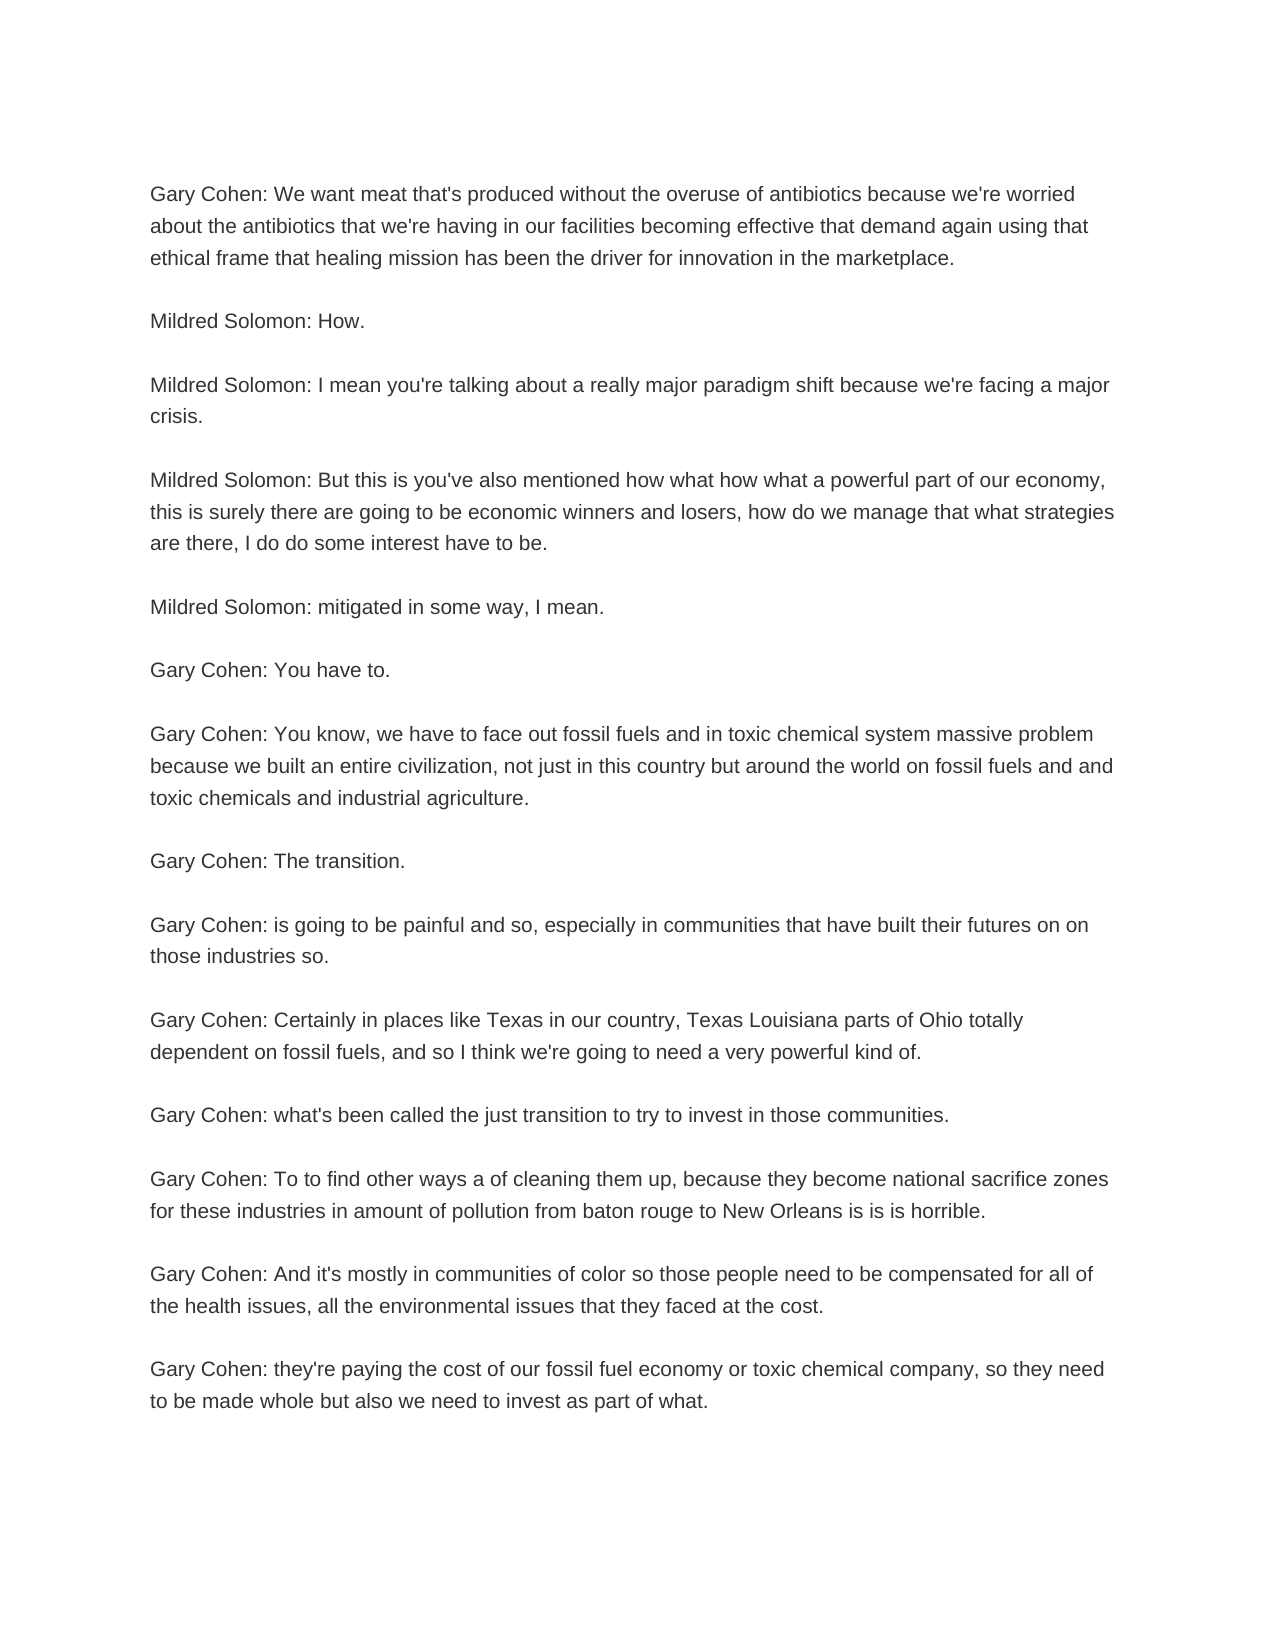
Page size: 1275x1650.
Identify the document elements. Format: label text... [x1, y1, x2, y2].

text Mildred Solomon: I mean you're talking about a really major paradigm shift because we're facing a major crisis. [150, 372, 1125, 428]
text Gary Cohen: You know, we have to face out fossil fuels and in toxic chemical system massive problem because we built an entire civilization, not just in this country but around the world on fossil fuels and and toxic chemicals and industrial agriculture. [150, 722, 1125, 809]
text Mildred Solomon: How. [150, 309, 1125, 333]
text Gary Cohen: To to find other ways a of cleaning them up, because they become national sacrifice zones for these industries in amount of pollution from baton rouge to New Orleans is is is horrible. [150, 1167, 1125, 1222]
text Gary Cohen: We want meat that's produced without the overuse of antibiotics because we're worried about the antibiotics that we're having in our facilities becoming effective that demand again using that ethical frame that healing mission has been the driver for innovation in the marketplace. [150, 182, 1125, 269]
text Gary Cohen: You have to. [150, 658, 1125, 682]
text Gary Cohen: And it's mostly in communities of color so those people need to be compensated for all of the health issues, all the environmental issues that they faced at the cost. [150, 1262, 1125, 1318]
text Gary Cohen: they're paying the cost of our fossil fuel economy or toxic chemical company, so they need to be made whole but also we need to invest as part of what. [150, 1357, 1125, 1413]
text Gary Cohen: The transition. [150, 849, 1125, 873]
text Gary Cohen: what's been called the just transition to try to invest in those communities. [150, 1103, 1125, 1127]
text Gary Cohen: is going to be painful and so, especially in communities that have built their futures on on those industries so. [150, 912, 1125, 968]
text Mildred Solomon: But this is you've also mentioned how what how what a powerful part of our economy, this is surely there are going to be economic winners and losers, how do we manage that what strategies are there, I do do some interest have to be. [150, 468, 1125, 555]
text Gary Cohen: Certainly in places like Texas in our country, Texas Louisiana parts of Ohio totally dependent on fossil fuels, and so I think we're going to need a very powerful kind of. [150, 1008, 1125, 1063]
text Mildred Solomon: mitigated in some way, I mean. [150, 595, 1125, 619]
